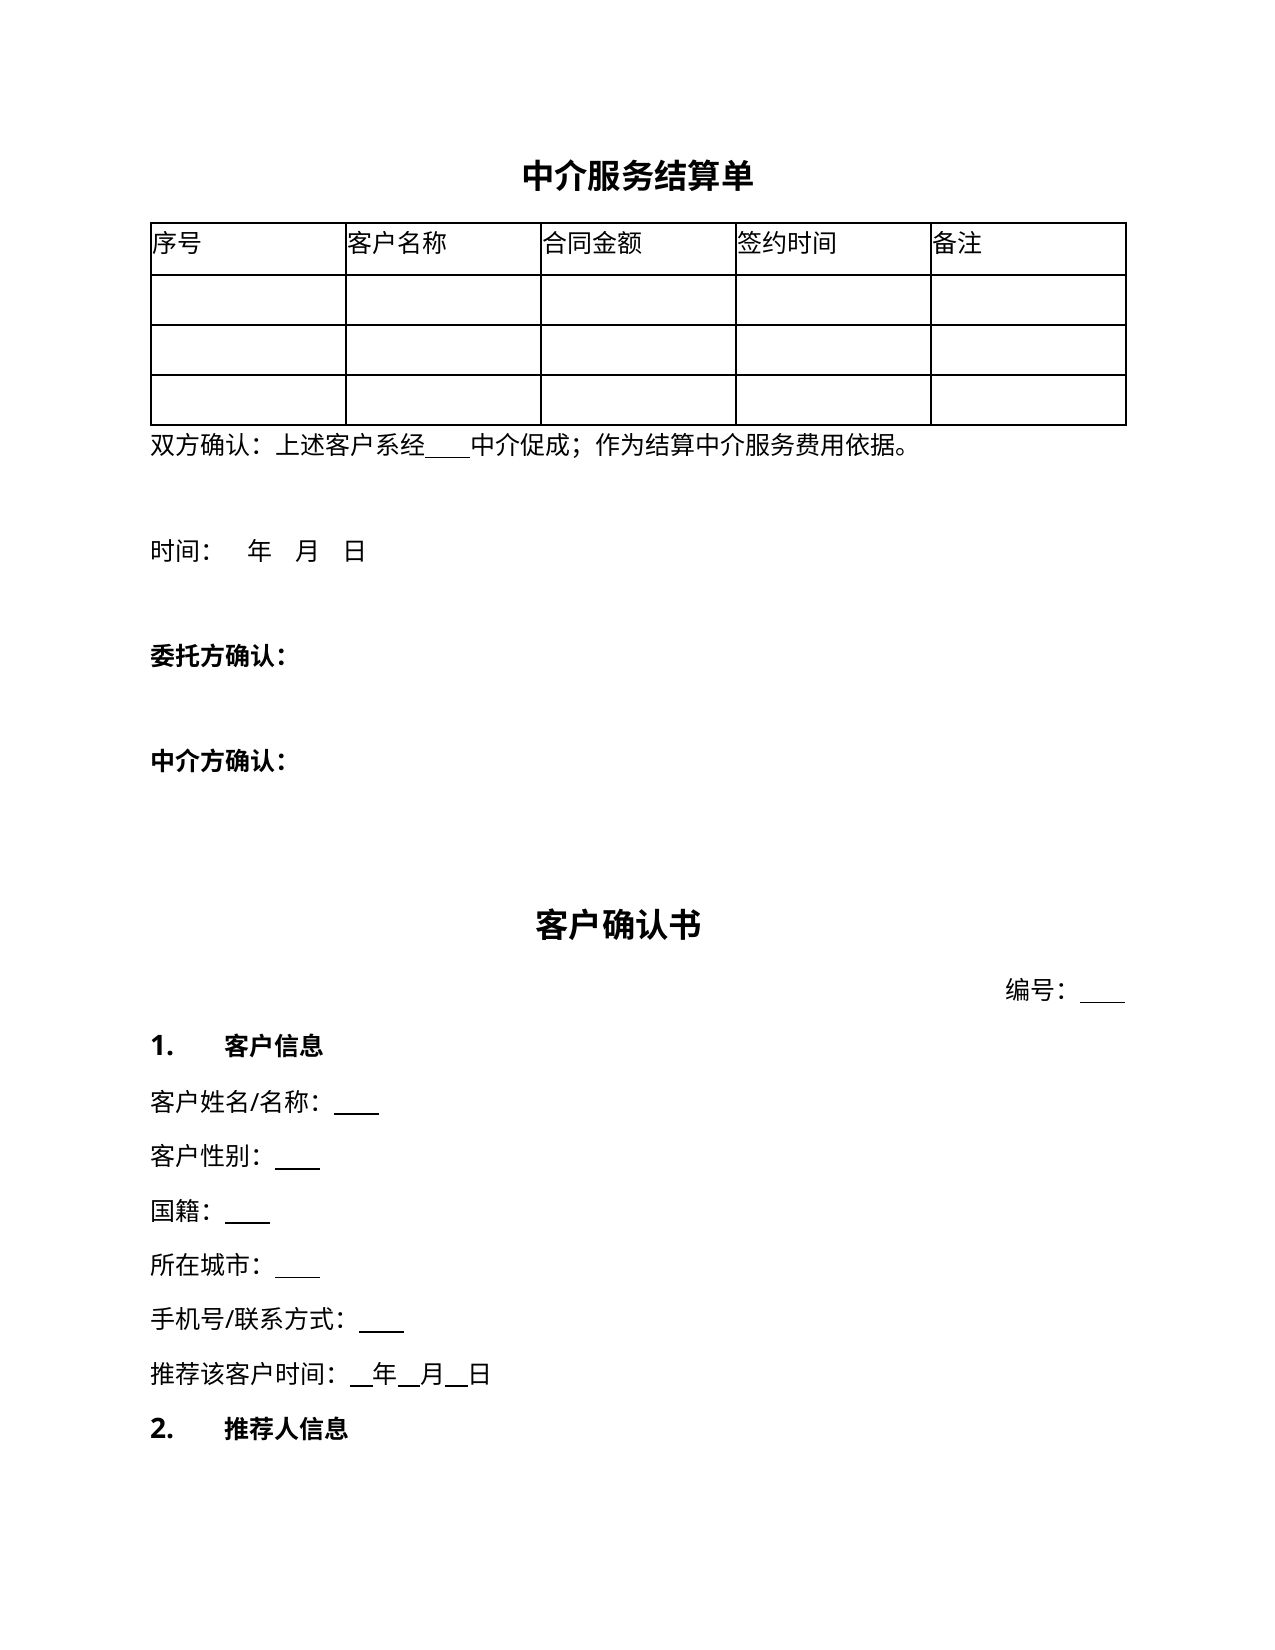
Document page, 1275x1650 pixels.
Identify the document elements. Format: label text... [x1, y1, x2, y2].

subtitle 中介服务结算单 [150, 150, 1125, 198]
table_cell [542, 376, 735, 424]
text 双方确认：上述客户系经 中介促成；作为结算中介服务费用依据。 [150, 426, 1125, 462]
table_header 客户名称 [347, 224, 540, 274]
text 客户性别： [150, 1137, 1125, 1173]
table_cell [347, 276, 540, 324]
table_cell [152, 276, 345, 324]
table_cell [542, 276, 735, 324]
table_header 序号 [152, 224, 345, 274]
text 客户姓名/名称： [150, 1082, 1125, 1119]
table_cell [347, 326, 540, 374]
text 委托方确认： [150, 636, 1125, 673]
table_cell [347, 376, 540, 424]
text 国籍： [150, 1191, 1125, 1227]
table_header 备注 [932, 224, 1125, 274]
table_cell [737, 376, 930, 424]
table_cell [932, 326, 1125, 374]
table_header 合同金额 [542, 224, 735, 274]
text 手机号/联系方式： [150, 1300, 1125, 1336]
text 时间： 年 月 日 [150, 531, 1125, 567]
table_cell [737, 276, 930, 324]
table_cell [932, 376, 1125, 424]
table_cell [542, 326, 735, 374]
table_header 签约时间 [737, 224, 930, 274]
text 中介方确认： [150, 742, 1125, 778]
text 推荐该客户时间： 年 月 日 [150, 1354, 1125, 1391]
subtitle 客户信息 [150, 1025, 1125, 1063]
subtitle 客户确认书 [150, 898, 1125, 947]
table_cell [932, 276, 1125, 324]
table_cell [152, 376, 345, 424]
table_cell [152, 326, 345, 374]
text 所在城市： [150, 1246, 1125, 1282]
subtitle 推荐人信息 [150, 1409, 1125, 1447]
table_cell [737, 326, 930, 374]
text 编号： [150, 971, 1125, 1007]
